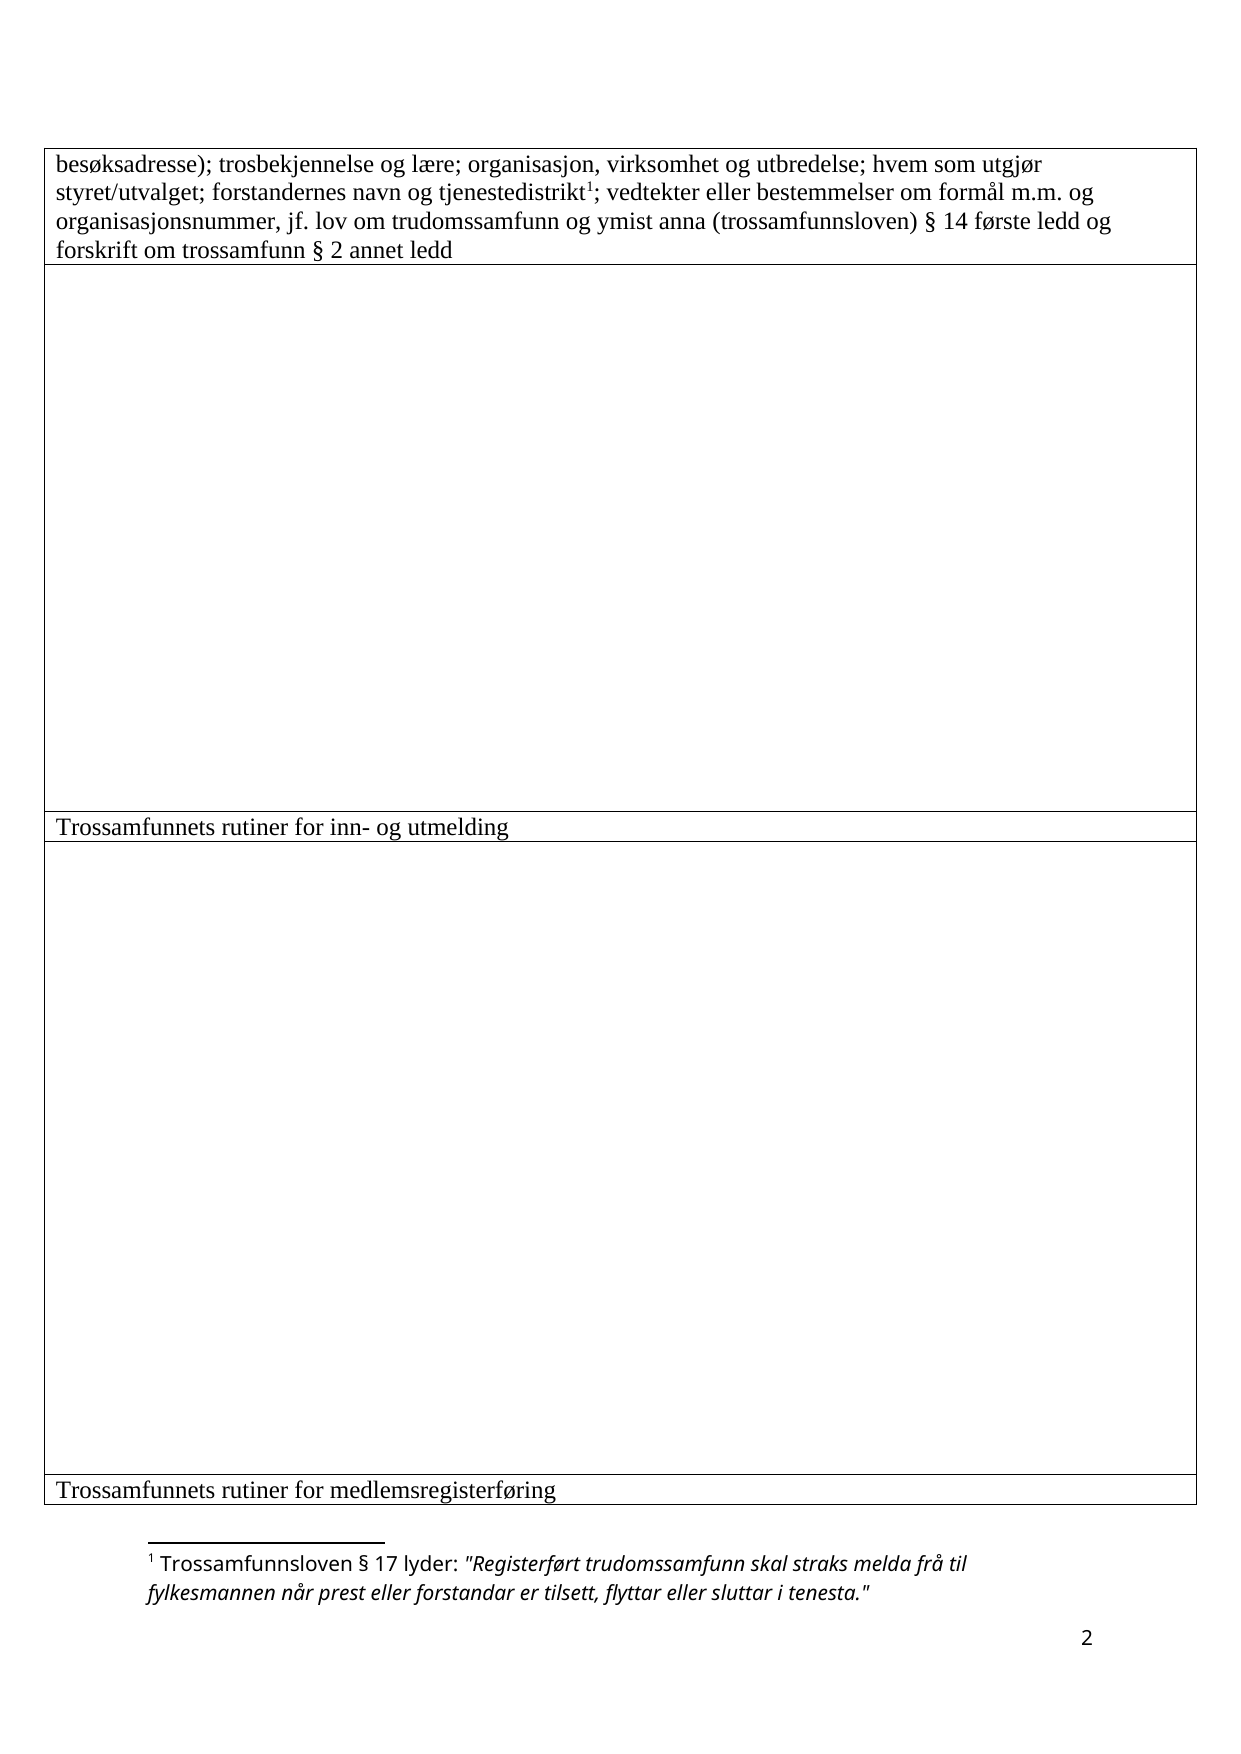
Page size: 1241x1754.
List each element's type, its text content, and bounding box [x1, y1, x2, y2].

table_cell [45, 265, 1196, 811]
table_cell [45, 149, 1196, 264]
table_cell Trossamfunnets rutiner for inn- og utmelding [45, 812, 1196, 841]
table_cell [45, 842, 1196, 1474]
table_cell Trossamfunnets rutiner for medlemsregisterføring [45, 1475, 1196, 1504]
